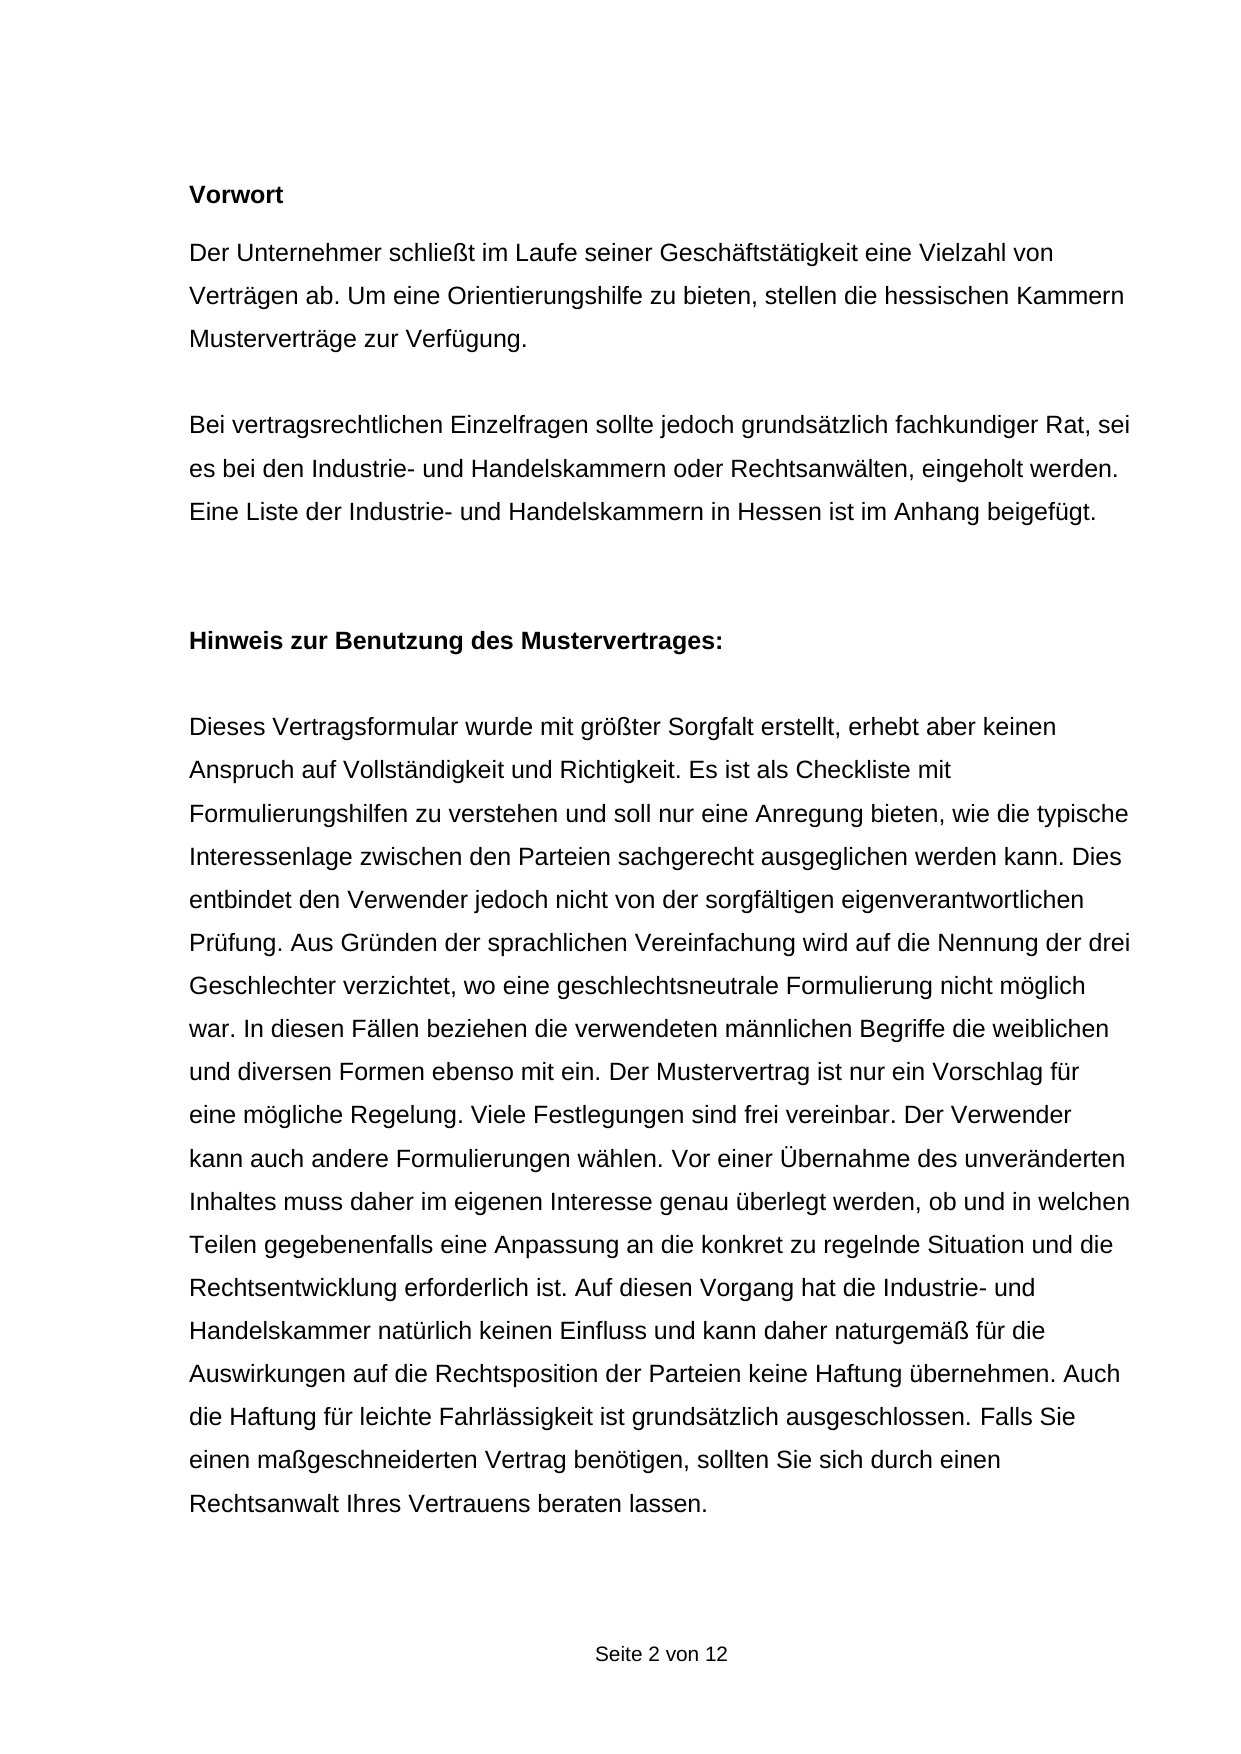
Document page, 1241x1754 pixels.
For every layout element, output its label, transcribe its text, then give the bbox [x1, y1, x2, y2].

text Der Unternehmer schließt im Laufe seiner Geschäftstätigkeit eine Vielzahl von Verträgen ab. Um eine Orientierungshilfe zu bieten, stellen die hessischen Kammern Musterverträge zur Verfügung. [189, 238, 1134, 353]
text Hinweis zur Benutzung des Mustervertrages: [189, 626, 1134, 655]
text Bei vertragsrechtlichen Einzelfragen sollte jedoch grundsätzlich fachkundiger Rat, sei es bei den Industrie- und Handelskammern oder Rechtsanwälten, eingeholt werden. Eine Liste der Industrie- und Handelskammern in Hessen ist im Anhang beigefügt. [189, 410, 1134, 525]
text Vorwort [189, 180, 1134, 209]
text Dieses Vertragsformular wurde mit größter Sorgfalt erstellt, erhebt aber keinen Anspruch auf Vollständigkeit und Richtigkeit. Es ist als Checkliste mit Formulierungshilfen zu verstehen und soll nur eine Anregung bieten, wie die typische Interessenlage zwischen den Parteien sachgerecht ausgeglichen werden kann. Dies entbindet den Verwender jedoch nicht von der sorgfältigen eigenverantwortlichen Prüfung. Aus Gründen der sprachlichen Vereinfachung wird auf die Nennung der drei Geschlechter verzichtet, wo eine geschlechtsneutrale Formulierung nicht möglich war. In diesen Fällen beziehen die verwendeten männlichen Begriffe die weiblichen und diversen Formen ebenso mit ein. Der Mustervertrag ist nur ein Vorschlag für eine mögliche Regelung. Viele Festlegungen sind frei vereinbar. Der Verwender kann auch andere Formulierungen wählen. Vor einer Übernahme des unveränderten Inhaltes muss daher im eigenen Interesse genau überlegt werden, ob und in welchen Teilen gegebenenfalls eine Anpassung an die konkret zu regelnde Situation und die Rechtsentwicklung erforderlich ist. Auf diesen Vorgang hat die Industrie- und Handelskammer natürlich keinen Einfluss und kann daher naturgemäß für die Auswirkungen auf die Rechtsposition der Parteien keine Haftung übernehmen. Auch die Haftung für leichte Fahrlässigkeit ist grundsätzlich ausgeschlossen. Falls Sie einen maßgeschneiderten Vertrag benötigen, sollten Sie sich durch einen Rechtsanwalt Ihres Vertrauens beraten lassen. [189, 712, 1134, 1517]
